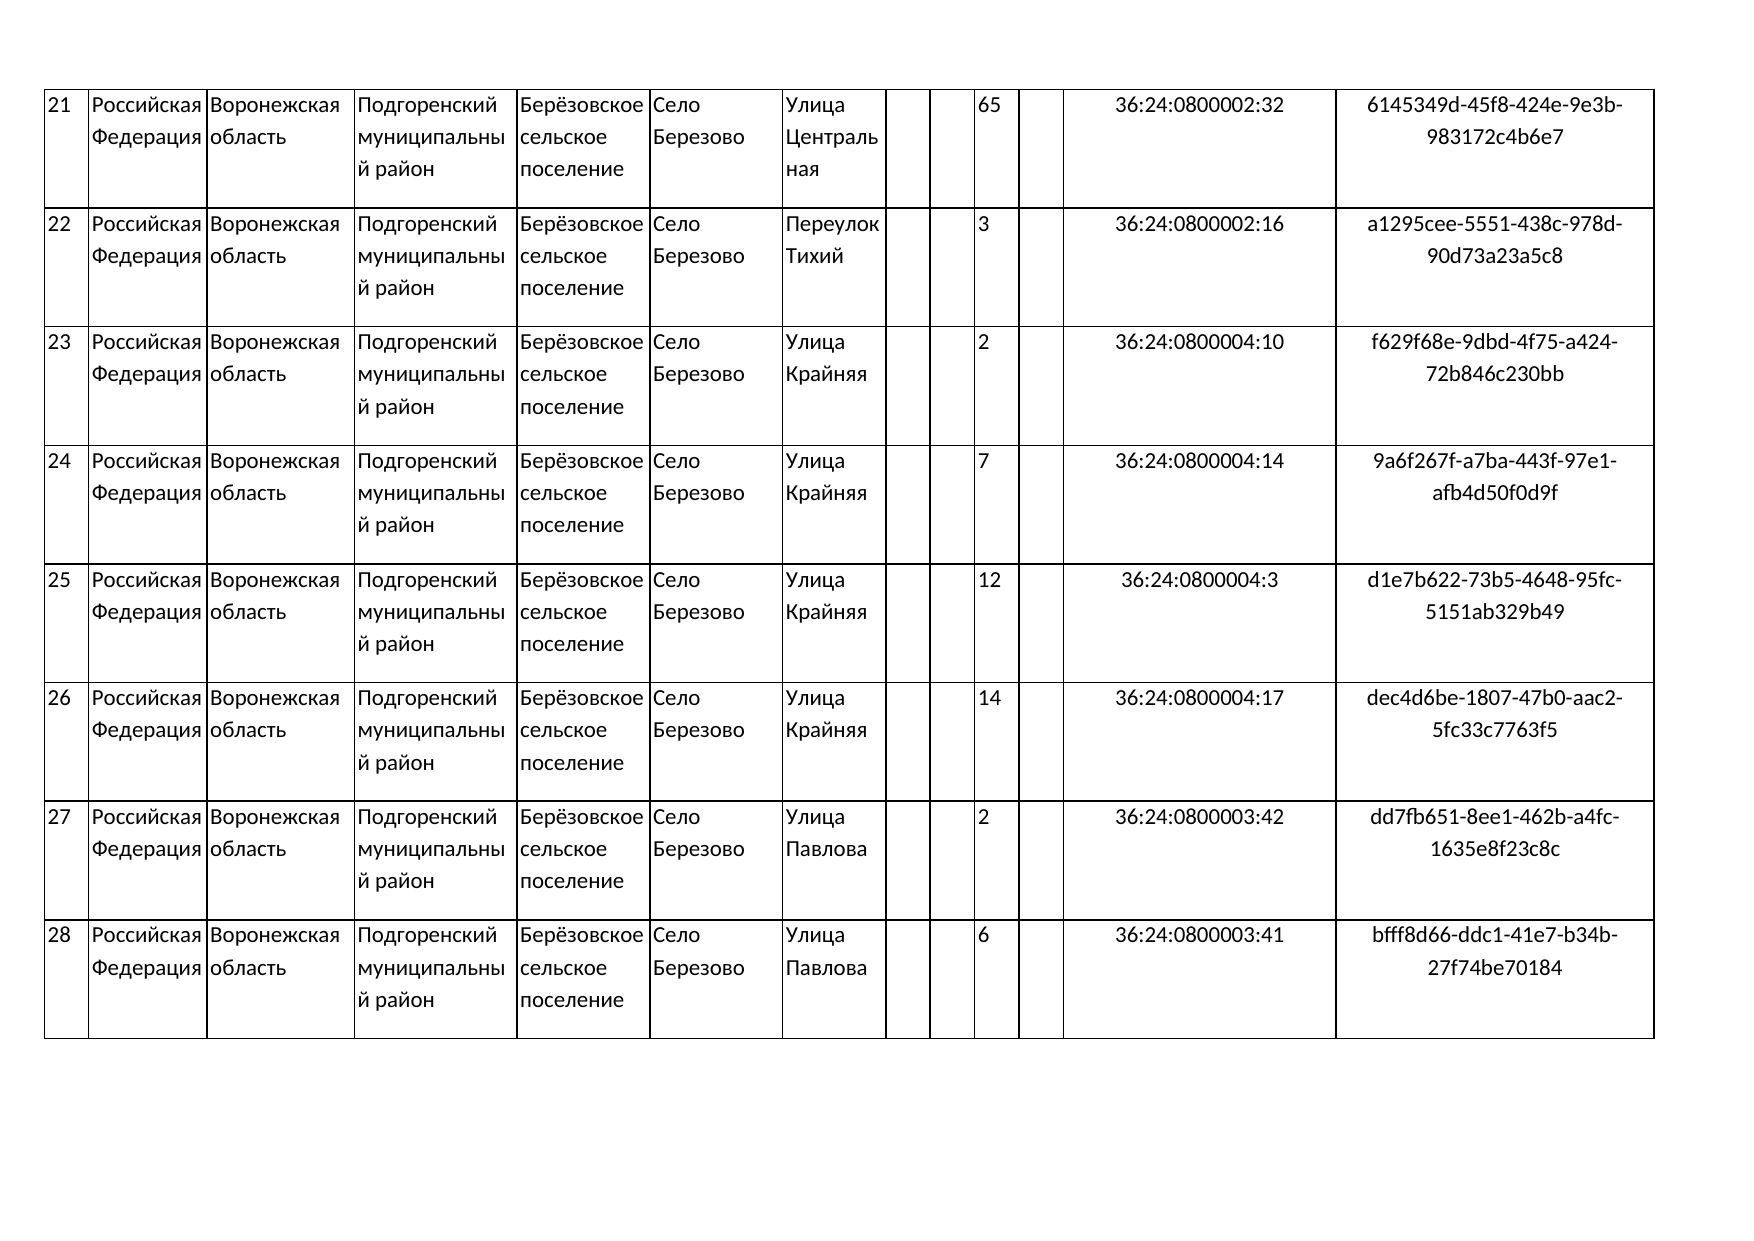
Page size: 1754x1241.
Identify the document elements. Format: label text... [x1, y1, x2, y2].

table_cell Воронежская область [208, 802, 354, 919]
table_cell [931, 921, 974, 1038]
table_cell Воронежская область [208, 90, 354, 207]
table_cell Улица Павлова [783, 921, 885, 1038]
table_cell Подгоренский муниципальный район [355, 446, 516, 563]
table_cell 36:24:0800003:41 [1064, 921, 1335, 1038]
table_cell 9a6f267f-a7ba-443f-97e1-afb4d50f0d9f [1337, 446, 1653, 563]
table_cell 36:24:0800004:10 [1064, 327, 1335, 444]
table_cell d1e7b622-73b5-4648-95fc-5151ab329b49 [1337, 565, 1653, 682]
table_cell 12 [975, 565, 1018, 682]
table_cell Переулок Тихий [783, 209, 885, 326]
table_cell Подгоренский муниципальный район [355, 209, 516, 326]
table_cell Воронежская область [208, 921, 354, 1038]
table_cell [1020, 565, 1063, 682]
table_cell Российская Федерация [89, 683, 206, 800]
table_cell Подгоренский муниципальный район [355, 683, 516, 800]
table_cell Воронежская область [208, 209, 354, 326]
table_cell Берёзовское сельское поселение [518, 683, 649, 800]
table_cell Село Березово [651, 90, 782, 207]
table_cell Подгоренский муниципальный район [355, 327, 516, 444]
table_cell [887, 565, 929, 682]
table_cell Подгоренский муниципальный район [355, 565, 516, 682]
table_cell Российская Федерация [89, 565, 206, 682]
table_cell Село Березово [651, 683, 782, 800]
table_cell [887, 683, 929, 800]
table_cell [518, 921, 649, 1038]
table_cell bfff8d66-ddc1-41e7-b34b-27f74be70184 [1337, 921, 1653, 1038]
table_cell Берёзовское сельское поселение [518, 565, 649, 682]
table_cell dec4d6be-1807-47b0-aac2-5fc33c7763f5 [1337, 683, 1653, 800]
table_cell Воронежская область [208, 327, 354, 444]
table_cell Подгоренский муниципальный район [355, 802, 516, 919]
table_cell [931, 90, 974, 207]
table_cell Воронежская область [208, 683, 354, 800]
table_cell Воронежская область [208, 565, 354, 682]
table_cell 36:24:0800003:42 [1064, 802, 1335, 919]
table_cell Берёзовское сельское поселение [518, 209, 649, 326]
table_cell [931, 446, 974, 563]
table_cell 6 [975, 921, 1018, 1038]
table_cell 36:24:0800004:3 [1064, 565, 1335, 682]
table_cell 36:24:0800004:14 [1064, 446, 1335, 563]
table_cell Российская Федерация [89, 446, 206, 563]
table_cell Село Березово [651, 327, 782, 444]
table_cell [1020, 921, 1063, 1038]
table_cell [1020, 446, 1063, 563]
table_cell [887, 90, 929, 207]
table_cell [887, 209, 929, 326]
table_cell 3 [975, 209, 1018, 326]
table_cell 28 [45, 921, 88, 1038]
table_cell Улица Крайняя [783, 565, 885, 682]
table_cell f629f68e-9dbd-4f75-a424-72b846c230bb [1337, 327, 1653, 444]
table_cell Улица Крайняя [783, 327, 885, 444]
table_cell 22 [45, 209, 88, 326]
table_cell 65 [975, 90, 1018, 207]
table_cell Улица Крайняя [783, 446, 885, 563]
table_cell [931, 327, 974, 444]
table_cell Берёзовское сельское поселение [518, 446, 649, 563]
table_cell [931, 209, 974, 326]
table_cell Село Березово [651, 209, 782, 326]
table_cell 36:24:0800002:32 [1064, 90, 1335, 207]
table_cell 25 [45, 565, 88, 682]
table_cell 27 [45, 802, 88, 919]
table_cell Улица Павлова [783, 802, 885, 919]
table_cell Российская Федерация [89, 802, 206, 919]
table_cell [518, 90, 649, 207]
table_cell 2 [975, 327, 1018, 444]
table_cell [931, 802, 974, 919]
table_cell Село Березово [651, 921, 782, 1038]
table_cell Село Березово [651, 802, 782, 919]
table_cell [887, 921, 929, 1038]
table_cell [1020, 209, 1063, 326]
table_cell [1020, 802, 1063, 919]
table_cell Берёзовское сельское поселение [518, 802, 649, 919]
table_cell [1020, 327, 1063, 444]
table_cell 7 [975, 446, 1018, 563]
table_cell Село Березово [651, 446, 782, 563]
table_cell 24 [45, 446, 88, 563]
table_cell Улица Центральная [783, 90, 885, 207]
table_cell 26 [45, 683, 88, 800]
table_cell [1020, 683, 1063, 800]
table_cell 23 [45, 327, 88, 444]
table_cell [931, 683, 974, 800]
table_cell [887, 802, 929, 919]
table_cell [89, 921, 206, 1038]
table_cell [355, 90, 516, 207]
table_cell Российская Федерация [89, 327, 206, 444]
table_cell dd7fb651-8ee1-462b-a4fc-1635e8f23c8c [1337, 802, 1653, 919]
table_cell Воронежская область [208, 446, 354, 563]
table_cell 21 [45, 90, 88, 207]
table_cell [887, 327, 929, 444]
table_cell a1295cee-5551-438c-978d-90d73a23a5c8 [1337, 209, 1653, 326]
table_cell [355, 921, 516, 1038]
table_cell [89, 90, 206, 207]
table_cell 2 [975, 802, 1018, 919]
table_cell [1020, 90, 1063, 207]
table_cell Село Березово [651, 565, 782, 682]
table_cell 36:24:0800002:16 [1064, 209, 1335, 326]
table_cell [887, 446, 929, 563]
table_cell 14 [975, 683, 1018, 800]
table_cell 36:24:0800004:17 [1064, 683, 1335, 800]
table_cell [931, 565, 974, 682]
table_cell Улица Крайняя [783, 683, 885, 800]
table_cell Берёзовское сельское поселение [518, 327, 649, 444]
table_cell 6145349d-45f8-424e-9e3b-983172c4b6e7 [1337, 90, 1653, 207]
table_cell Российская Федерация [89, 209, 206, 326]
